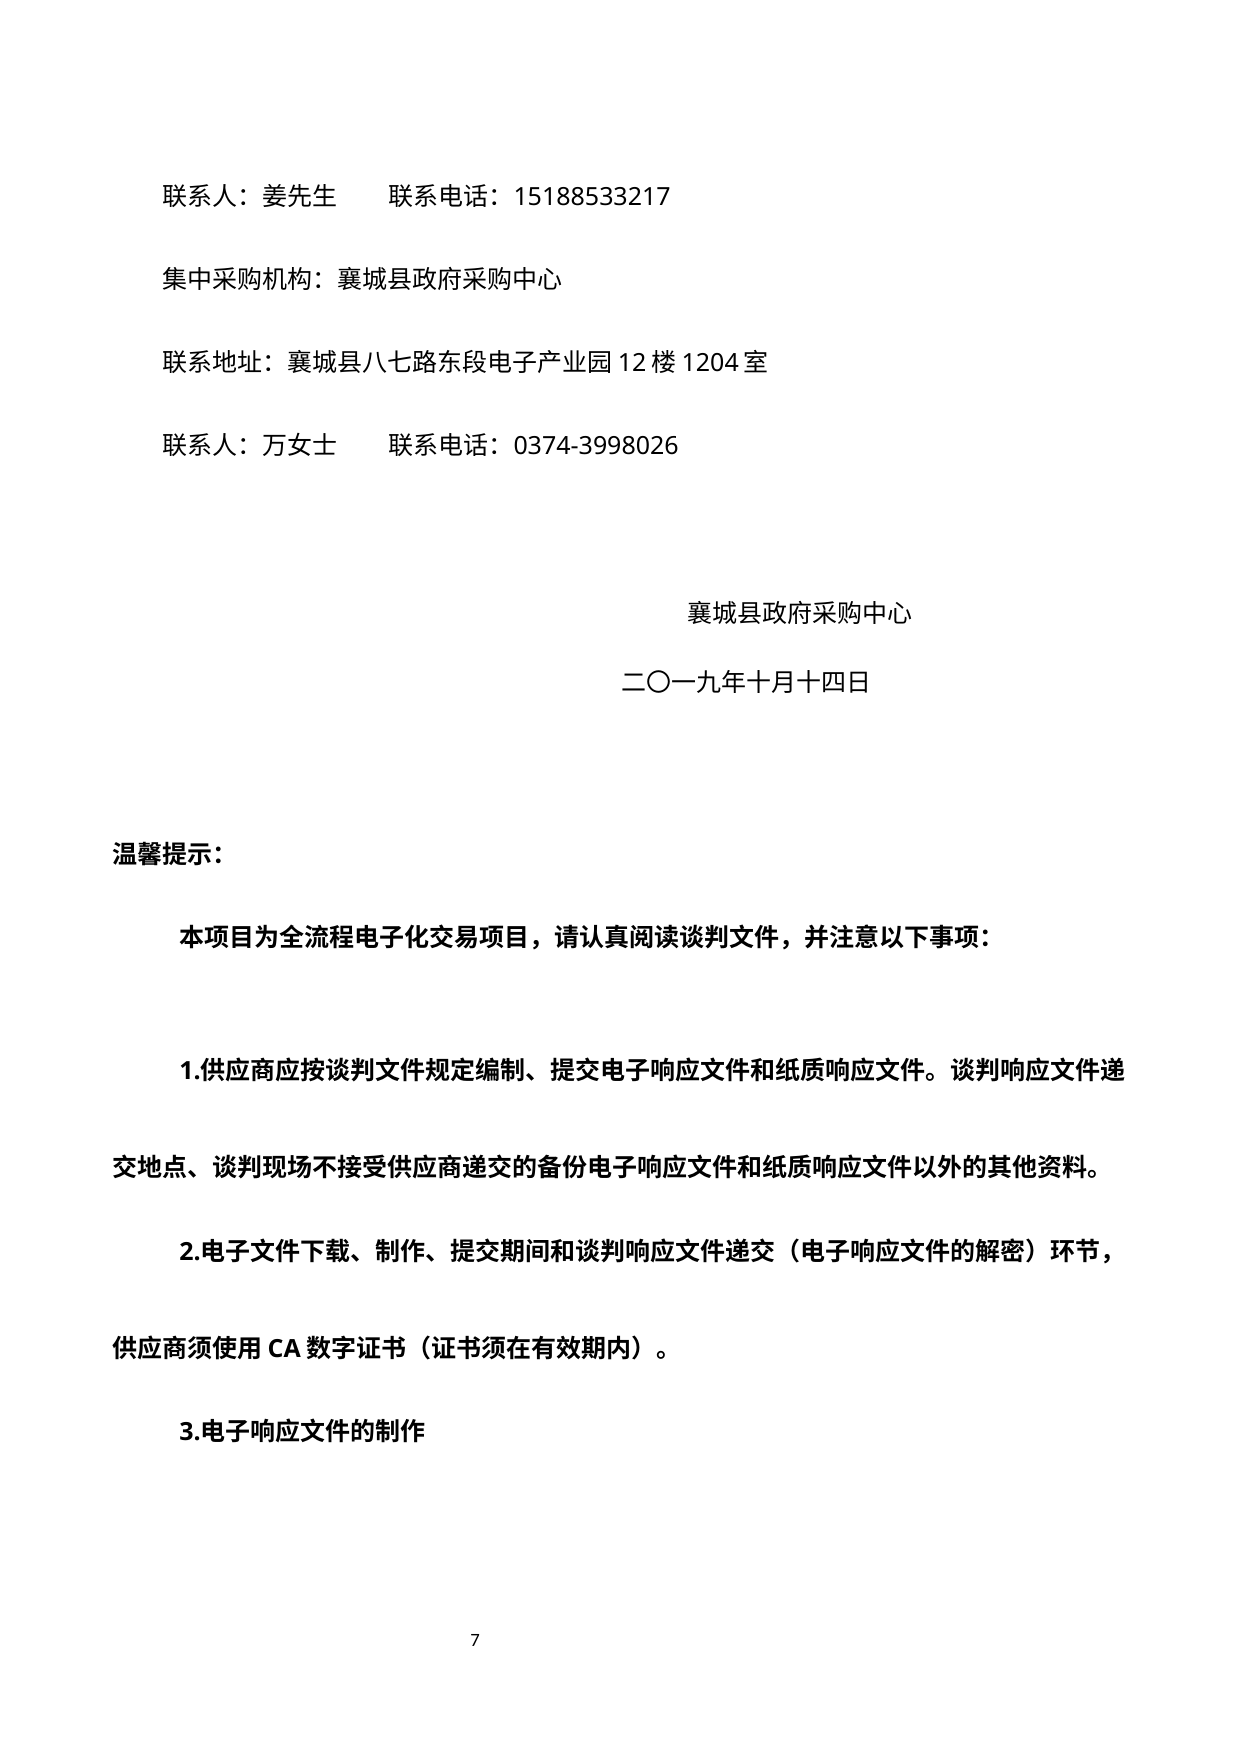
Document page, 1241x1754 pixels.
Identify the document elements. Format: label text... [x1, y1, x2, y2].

text 襄城县政府采购中心 [112, 593, 1128, 630]
text 温馨提示： [112, 820, 1128, 885]
text 3.电子响应文件的制作 [112, 1397, 1128, 1462]
text 二〇一九年十月十四日 [112, 648, 1040, 713]
text 联系地址：襄城县八七路东段电子产业园12楼1204室 [112, 328, 1128, 393]
text 2.电子文件下载、制作、提交期间和谈判响应文件递交（电子响应文件的解密）环节，供应商须使用CA数字证书（证书须在有效期内）。 [112, 1217, 1128, 1379]
text 联系人：万女士 联系电话：0374-3998026 [112, 411, 1128, 476]
text 1.供应商应按谈判文件规定编制、提交电子响应文件和纸质响应文件。谈判响应文件递交地点、谈判现场不接受供应商递交的备份电子响应文件和纸质响应文件以外的其他资料。 [112, 1036, 1128, 1198]
text 联系人：姜先生 联系电话：15188533217 [112, 162, 1128, 227]
text 集中采购机构：襄城县政府采购中心 [112, 245, 1128, 310]
text 本项目为全流程电子化交易项目，请认真阅读谈判文件，并注意以下事项： [112, 903, 1128, 968]
